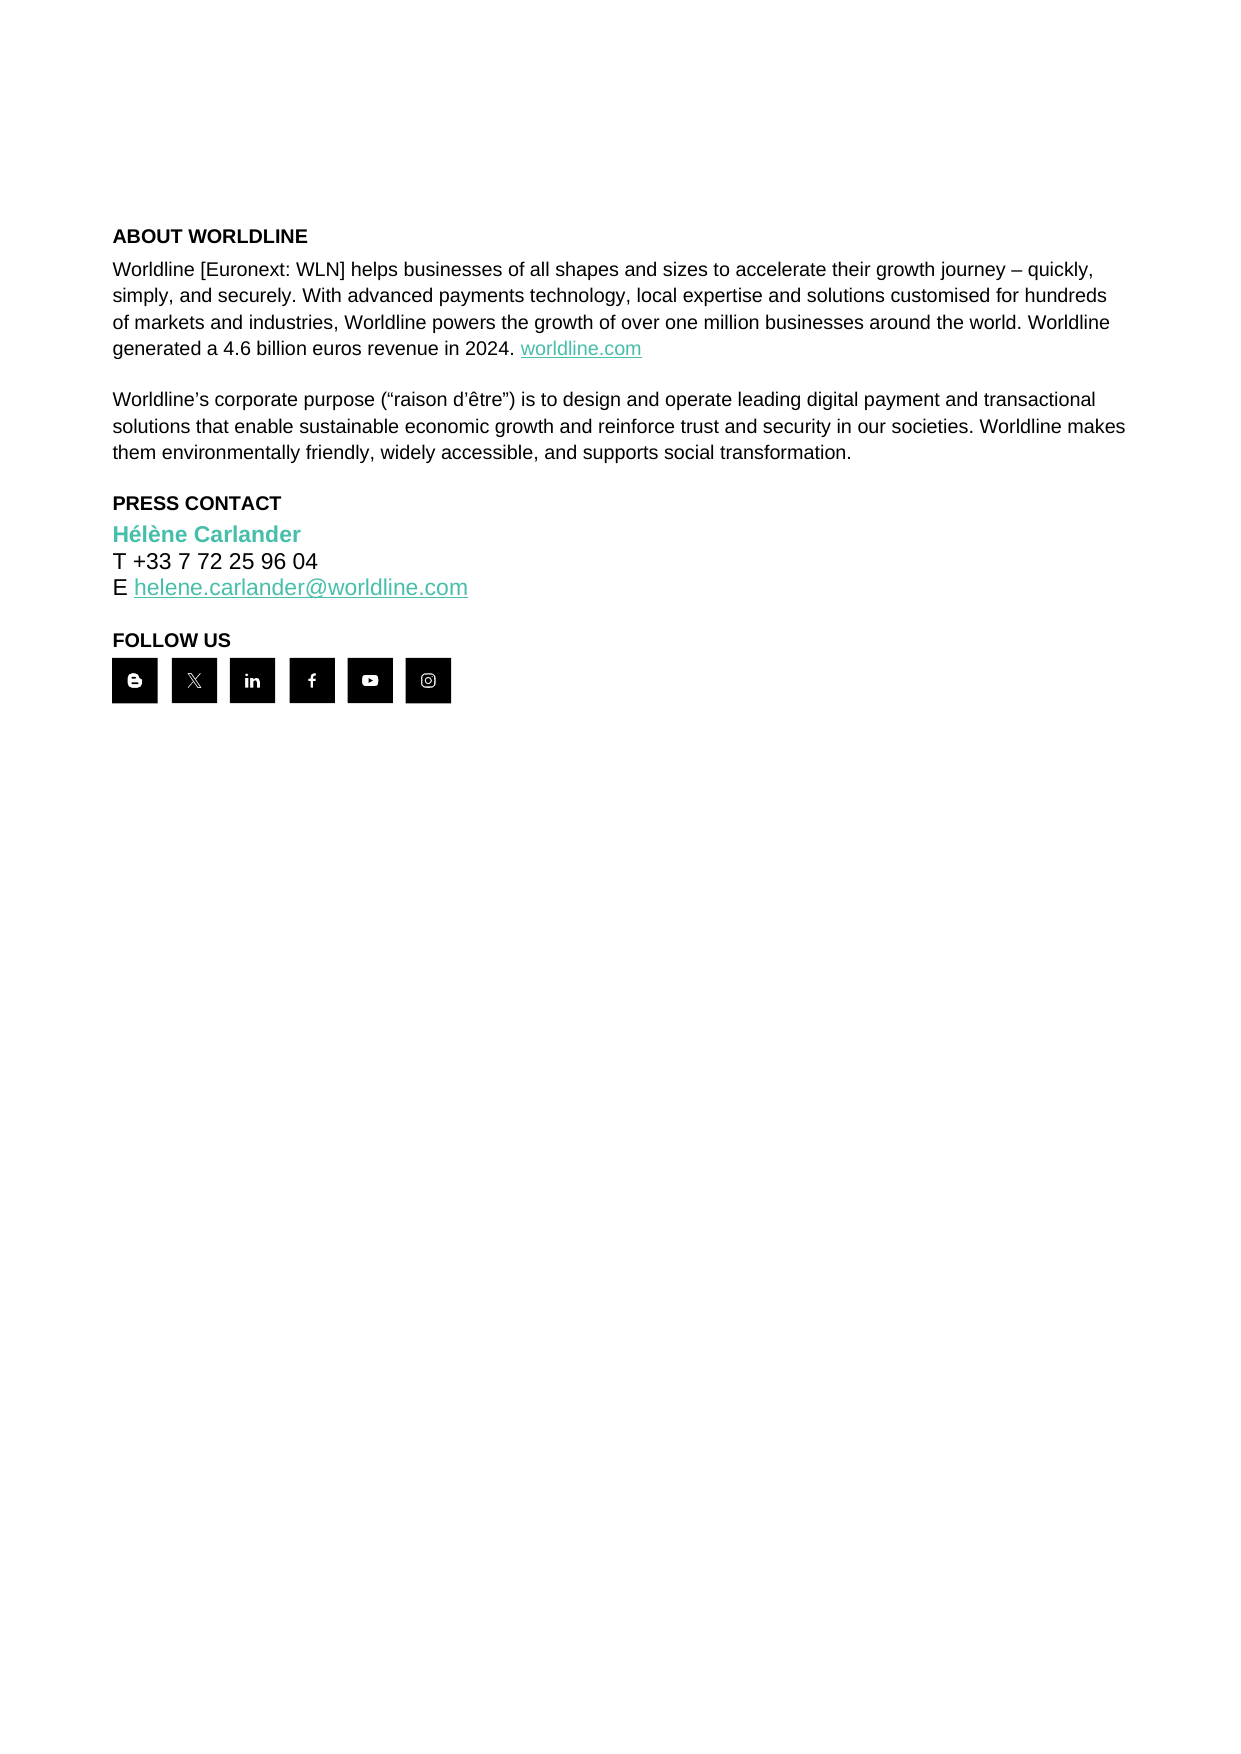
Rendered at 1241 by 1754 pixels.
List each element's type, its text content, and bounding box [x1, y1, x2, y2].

text Worldline [Euronext: WLN] helps businesses of all shapes and sizes to accelerate their growth journey – quickly, simply, and securely. With advanced payments technology, local expertise and solutions customised for hundreds of markets and industries, Worldline powers the growth of over one million businesses around the world. Worldline generated a 4.6 billion euros revenue in 2024. worldline.com [112, 254, 1128, 359]
text Worldline’s corporate purpose (“raison d’être”) is to design and operate leading digital payment and transactional solutions that enable sustainable economic growth and reinforce trust and security in our societies. Worldline makes them environmentally friendly, widely accessible, and supports social transformation. [112, 384, 1128, 464]
text Hélène Carlander [112, 521, 1128, 548]
subtitle About Worldline [112, 222, 1128, 248]
subtitle Follow us [112, 625, 1128, 652]
subtitle Press Contact [112, 489, 1128, 515]
text E helene.carlander@worldline.com [112, 574, 1128, 600]
text T +33 7 72 25 96 04 [112, 548, 1128, 574]
